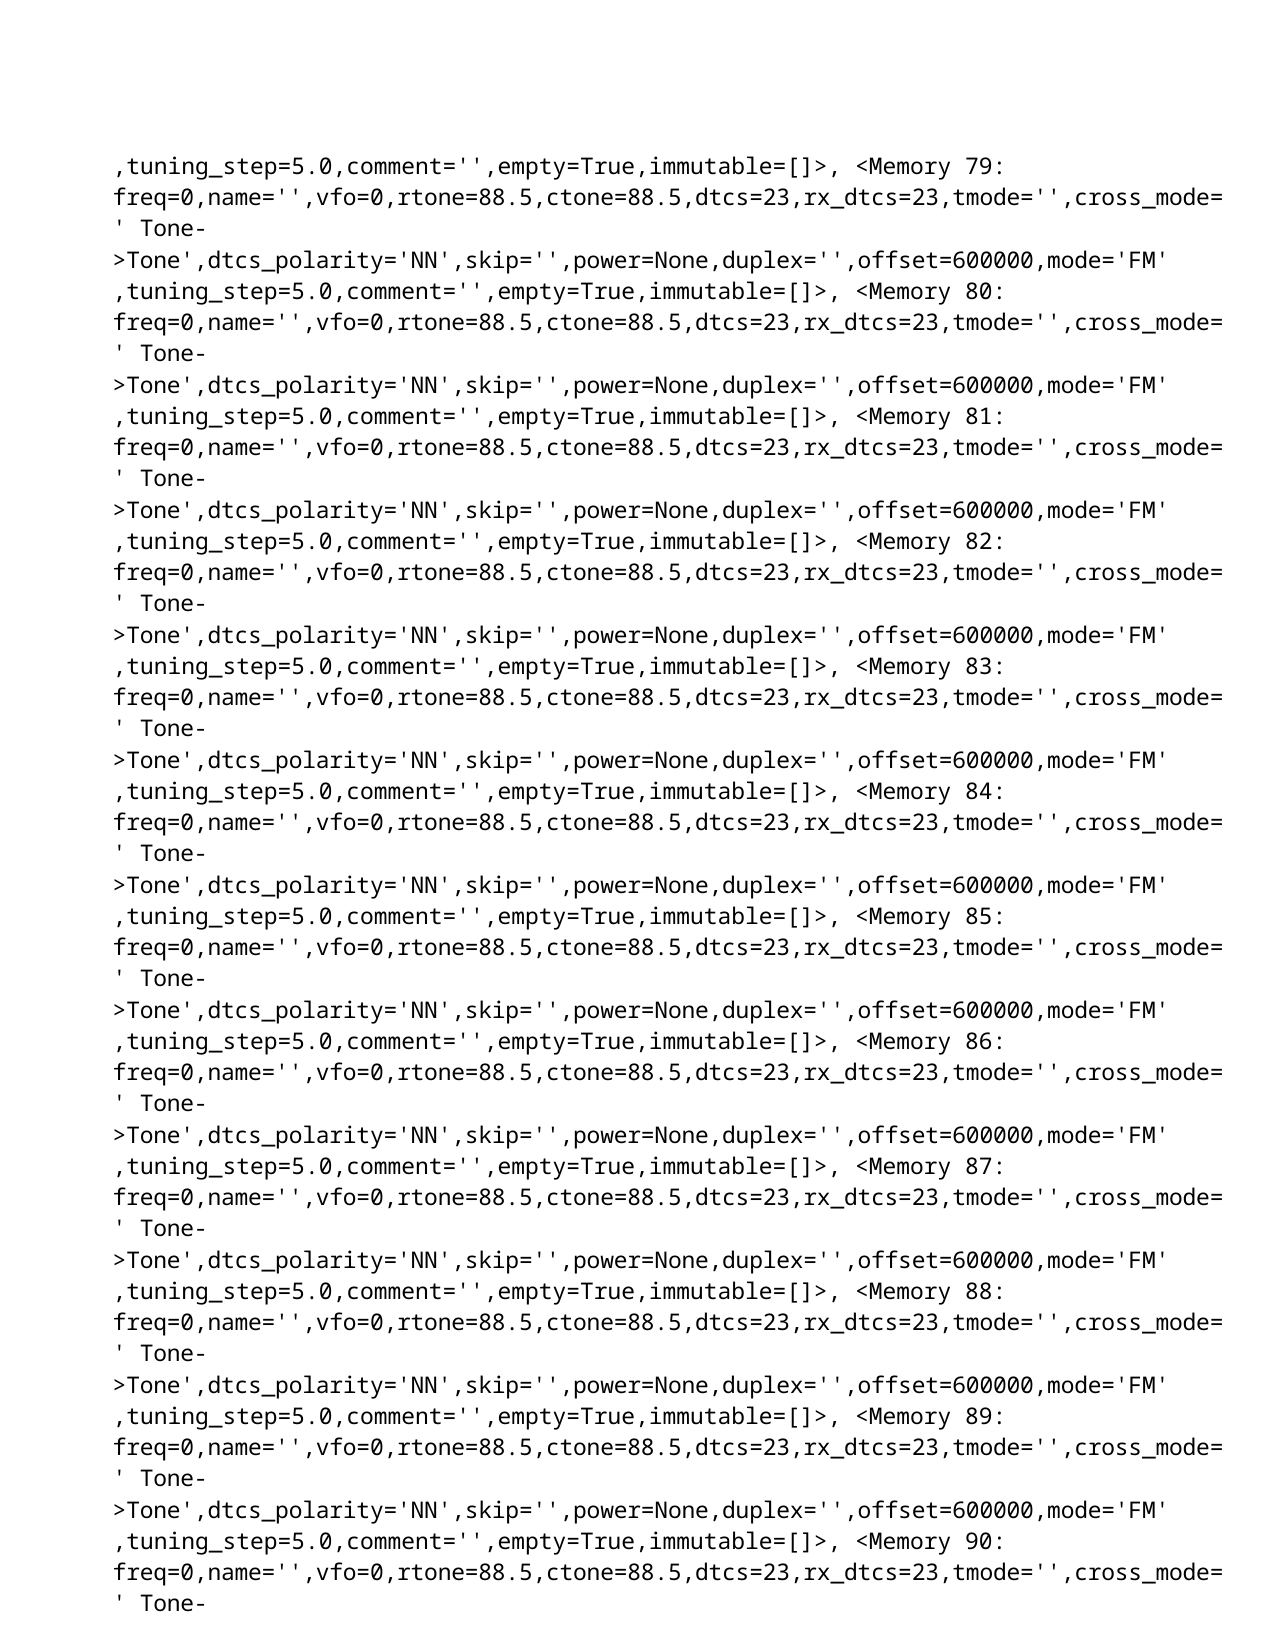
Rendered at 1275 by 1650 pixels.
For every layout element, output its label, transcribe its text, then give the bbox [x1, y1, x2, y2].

text ,tuning_step=5.0,comment='',empty=True,immutable=[]>, <Memory 84: freq=0,name='',vfo=0,rtone=88.5,ctone=88.5,dtcs=23,rx_dtcs=23,tmode='',cross_mode=' Tone‐>Tone',dtcs_polarity='NN',skip='',power=None,duplex='',offset=600000,mode='FM' [112, 775, 1227, 900]
text ,tuning_step=5.0,comment='',empty=True,immutable=[]>, <Memory 88: freq=0,name='',vfo=0,rtone=88.5,ctone=88.5,dtcs=23,rx_dtcs=23,tmode='',cross_mode=' Tone‐>Tone',dtcs_polarity='NN',skip='',power=None,duplex='',offset=600000,mode='FM' [112, 1275, 1227, 1400]
text ,tuning_step=5.0,comment='',empty=True,immutable=[]>, <Memory 89: freq=0,name='',vfo=0,rtone=88.5,ctone=88.5,dtcs=23,rx_dtcs=23,tmode='',cross_mode=' Tone‐>Tone',dtcs_polarity='NN',skip='',power=None,duplex='',offset=600000,mode='FM' [112, 1400, 1227, 1525]
text ,tuning_step=5.0,comment='',empty=True,immutable=[]>, <Memory 87: freq=0,name='',vfo=0,rtone=88.5,ctone=88.5,dtcs=23,rx_dtcs=23,tmode='',cross_mode=' Tone‐>Tone',dtcs_polarity='NN',skip='',power=None,duplex='',offset=600000,mode='FM' [112, 1150, 1227, 1275]
text ,tuning_step=5.0,comment='',empty=True,immutable=[]>, <Memory 83: freq=0,name='',vfo=0,rtone=88.5,ctone=88.5,dtcs=23,rx_dtcs=23,tmode='',cross_mode=' Tone‐>Tone',dtcs_polarity='NN',skip='',power=None,duplex='',offset=600000,mode='FM' [112, 650, 1227, 775]
text ,tuning_step=5.0,comment='',empty=True,immutable=[]>, <Memory 79: freq=0,name='',vfo=0,rtone=88.5,ctone=88.5,dtcs=23,rx_dtcs=23,tmode='',cross_mode=' Tone‐>Tone',dtcs_polarity='NN',skip='',power=None,duplex='',offset=600000,mode='FM' [112, 150, 1227, 275]
text ,tuning_step=5.0,comment='',empty=True,immutable=[]>, <Memory 81: freq=0,name='',vfo=0,rtone=88.5,ctone=88.5,dtcs=23,rx_dtcs=23,tmode='',cross_mode=' Tone‐>Tone',dtcs_polarity='NN',skip='',power=None,duplex='',offset=600000,mode='FM' [112, 400, 1227, 525]
text ,tuning_step=5.0,comment='',empty=True,immutable=[]>, <Memory 82: freq=0,name='',vfo=0,rtone=88.5,ctone=88.5,dtcs=23,rx_dtcs=23,tmode='',cross_mode=' Tone‐>Tone',dtcs_polarity='NN',skip='',power=None,duplex='',offset=600000,mode='FM' [112, 525, 1227, 650]
text ,tuning_step=5.0,comment='',empty=True,immutable=[]>, <Memory 85: freq=0,name='',vfo=0,rtone=88.5,ctone=88.5,dtcs=23,rx_dtcs=23,tmode='',cross_mode=' Tone‐>Tone',dtcs_polarity='NN',skip='',power=None,duplex='',offset=600000,mode='FM' [112, 900, 1227, 1025]
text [112, 1525, 1227, 1619]
text ,tuning_step=5.0,comment='',empty=True,immutable=[]>, <Memory 86: freq=0,name='',vfo=0,rtone=88.5,ctone=88.5,dtcs=23,rx_dtcs=23,tmode='',cross_mode=' Tone‐>Tone',dtcs_polarity='NN',skip='',power=None,duplex='',offset=600000,mode='FM' [112, 1025, 1227, 1150]
text ,tuning_step=5.0,comment='',empty=True,immutable=[]>, <Memory 80: freq=0,name='',vfo=0,rtone=88.5,ctone=88.5,dtcs=23,rx_dtcs=23,tmode='',cross_mode=' Tone‐>Tone',dtcs_polarity='NN',skip='',power=None,duplex='',offset=600000,mode='FM' [112, 275, 1227, 400]
